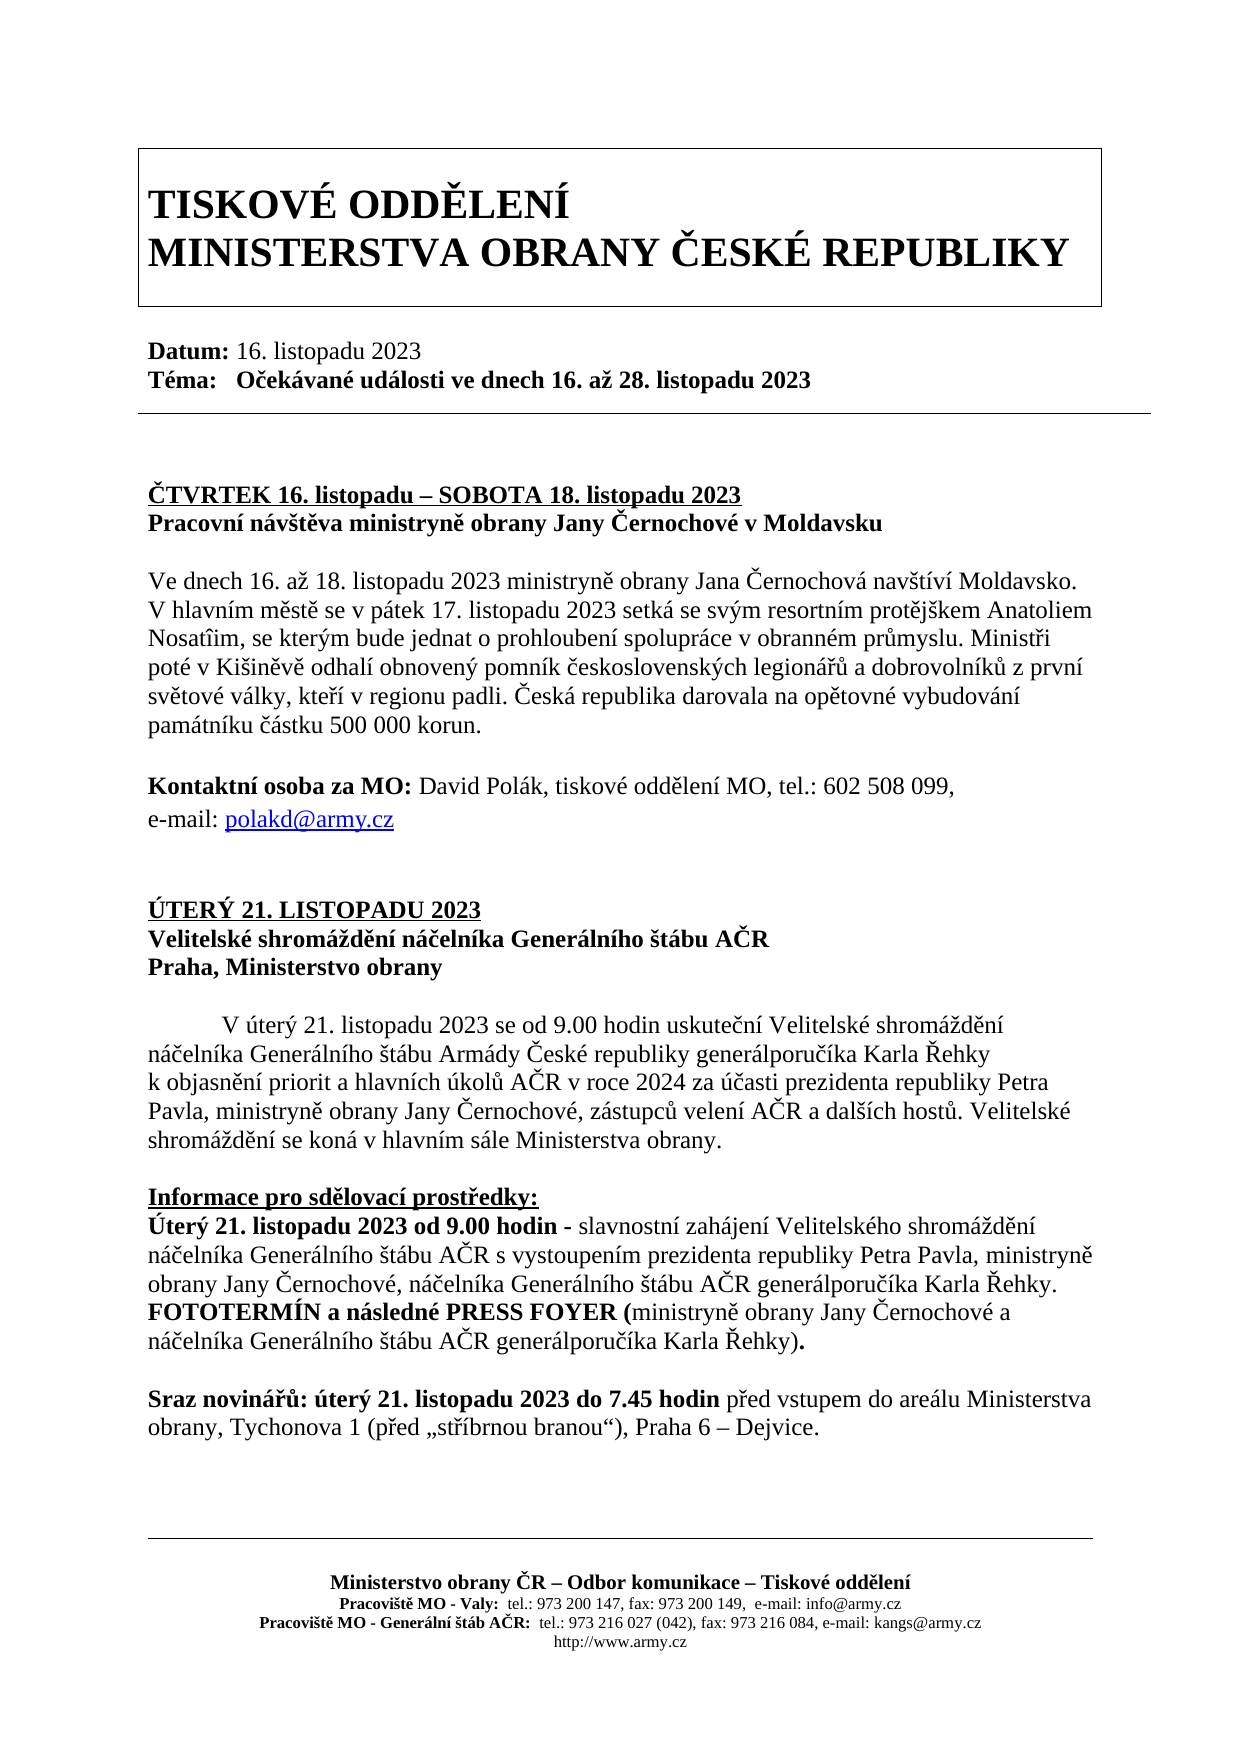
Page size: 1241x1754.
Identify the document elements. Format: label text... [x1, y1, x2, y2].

text Datum: 16. listopadu 2023 [148, 336, 1093, 365]
text Ve dnech 16. až 18. listopadu 2023 ministryně obrany Jana Černochová navštíví Moldavsko. V hlavním městě se v pátek 17. listopadu 2023 setká se svým resortním protějškem Anatoliem Nosatîim, se kterým bude jednat o prohloubení spolupráce v obranném průmyslu. Ministři poté v Kišiněvě odhalí obnovený pomník československých legionářů a dobrovolníků z první světové války, kteří v regionu padli. Česká republika darovala na opětovné vybudování památníku částku 500 000 korun. [148, 566, 1093, 738]
text e-mail: polakd@army.cz [148, 804, 1093, 833]
text Sraz novinářů: úterý 21. listopadu 2023 do 7.45 hodin před vstupem do areálu Ministerstva obrany, Tychonova 1 (před „stříbrnou branou“), Praha 6 – Dejvice. [148, 1384, 1093, 1441]
text Pracovní návštěva ministryně obrany Jany Černochové v Moldavsku [148, 508, 1093, 537]
text ČTVRTEK 16. listopadu – SOBOTA 18. listopadu 2023 [148, 480, 1093, 508]
text Velitelské shromáždění náčelníka Generálního štábu AČR [148, 924, 1093, 952]
subtitle Téma: Očekávané události ve dnech 16. až 28. listopadu 2023 [148, 365, 1093, 393]
text ÚTERÝ 21. LISTOPADU 2023 [148, 895, 1093, 924]
text MINISTERSTVA OBRANY ČESKÉ REPUBLIKY [148, 227, 1093, 275]
text V úterý 21. listopadu 2023 se od 9.00 hodin uskuteční Velitelské shromáždění náčelníka Generálního štábu Armády České republiky generálporučíka Karla Řehky k objasnění priorit a hlavních úkolů AČR v roce 2024 za účasti prezidenta republiky Petra Pavla, ministryně obrany Jany Černochové, zástupců velení AČR a dalších hostů. Velitelské shromáždění se koná v hlavním sále Ministerstva obrany. [148, 1010, 1093, 1154]
text Praha, Ministerstvo obrany [148, 952, 1093, 981]
text Informace pro sdělovací prostředky: [148, 1182, 1093, 1211]
text Kontaktní osoba za MO: David Polák, tiskové oddělení MO, tel.: 602 508 099, [148, 771, 1093, 800]
text TISKOVÉ ODDĚLENÍ [148, 179, 1093, 227]
text Úterý 21. listopadu 2023 od 9.00 hodin - slavnostní zahájení Velitelského shromáždění náčelníka Generálního štábu AČR s vystoupením prezidenta republiky Petra Pavla, ministryně obrany Jany Černochové, náčelníka Generálního štábu AČR generálporučíka Karla Řehky. FOTOTERMÍN a následné PRESS FOYER (ministryně obrany Jany Černochové a náčelníka Generálního štábu AČR generálporučíka Karla Řehky). [148, 1211, 1093, 1355]
